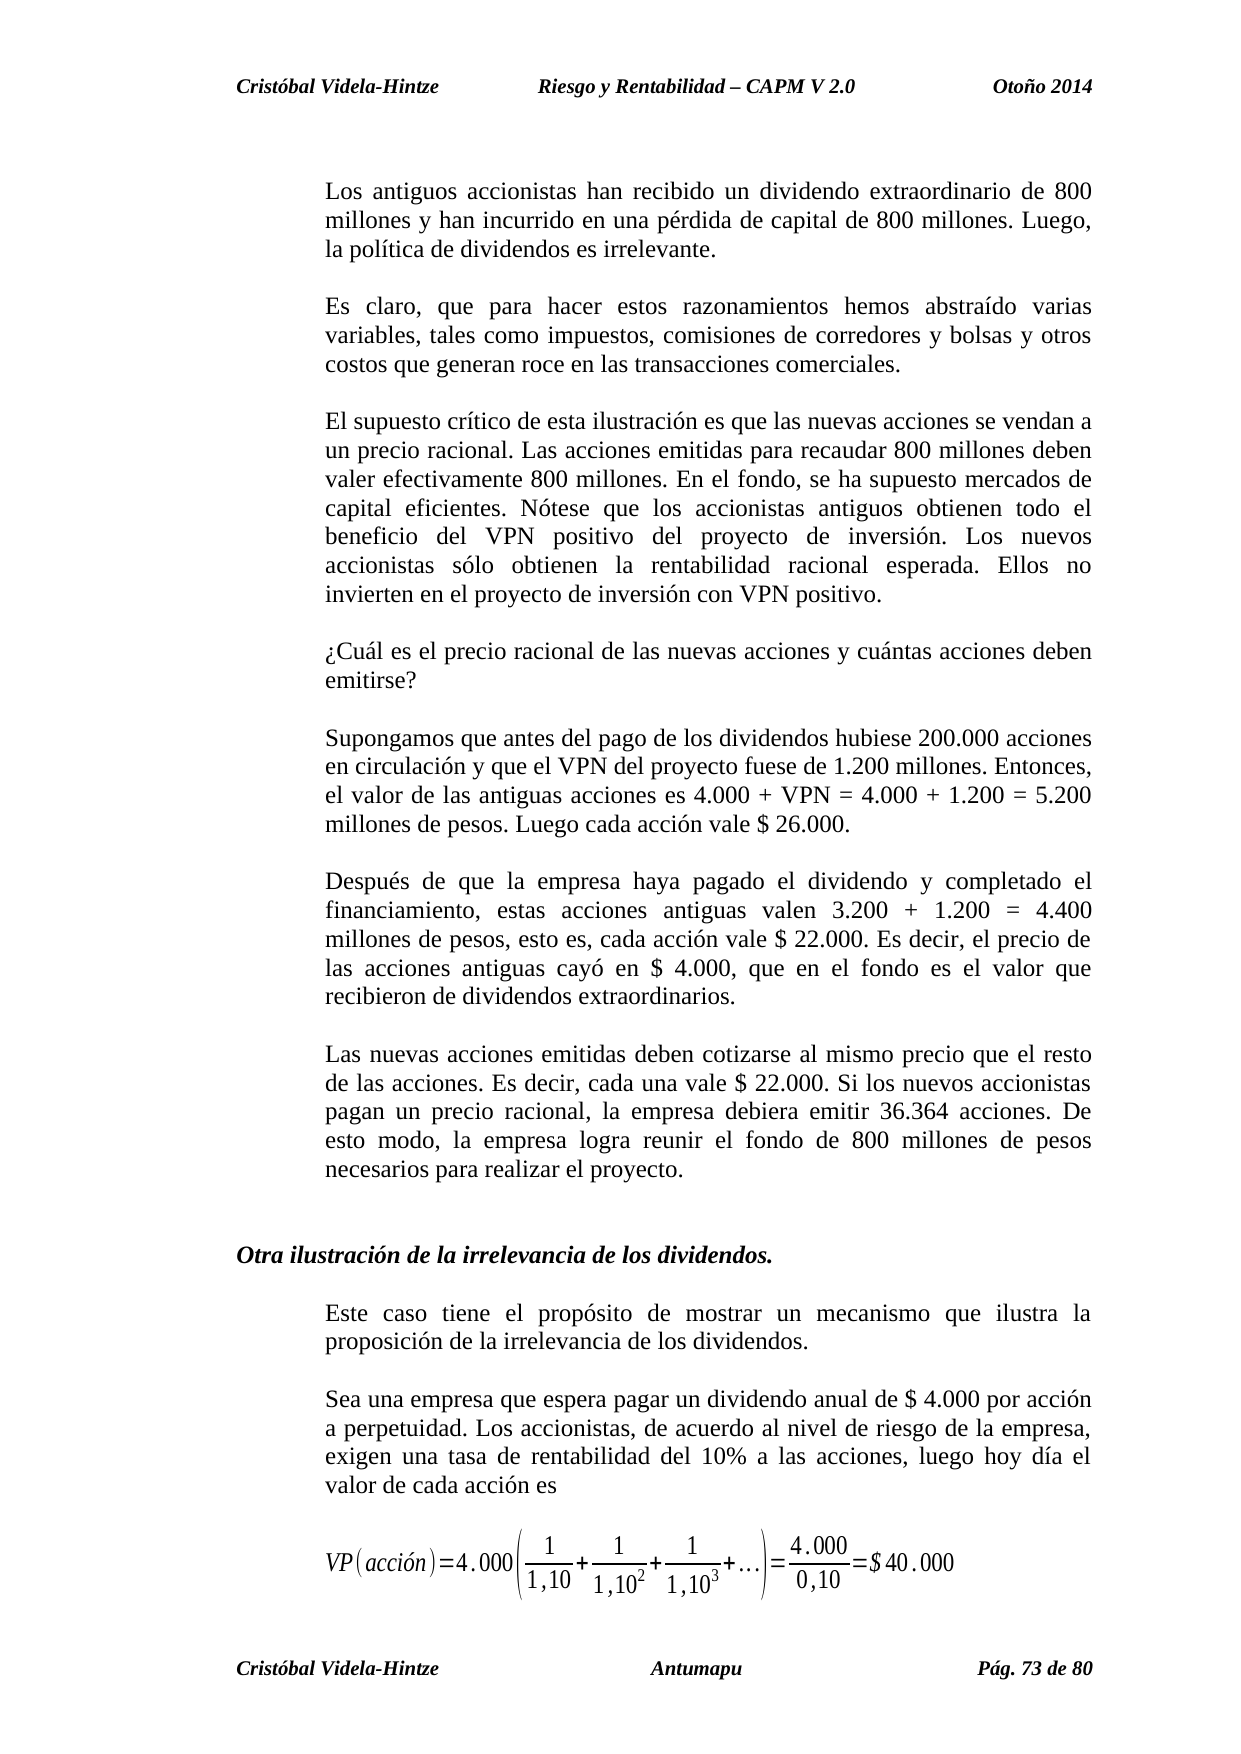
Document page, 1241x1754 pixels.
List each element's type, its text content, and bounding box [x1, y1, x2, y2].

text Los antiguos accionistas han recibido un dividendo extraordinario de 800 millones y han incurrido en una pérdida de capital de 800 millones. Luego, la política de dividendos es irrelevante. [236, 176, 1092, 263]
text Otra ilustración de la irrelevancia de los dividendos. [236, 1240, 1092, 1269]
text Las nuevas acciones emitidas deben cotizarse al mismo precio que el resto de las acciones. Es decir, cada una vale $ 22.000. Si los nuevos accionistas pagan un precio racional, la empresa debiera emitir 36.364 acciones. De esto modo, la empresa logra reunir el fondo de 800 millones de pesos necesarios para realizar el proyecto. [236, 1039, 1092, 1183]
text Después de que la empresa haya pagado el dividendo y completado el financiamiento, estas acciones antiguas valen 3.200 + 1.200 = 4.400 millones de pesos, esto es, cada acción vale $ 22.000. Es decir, el precio de las acciones antiguas cayó en $ 4.000, que en el fondo es el valor que recibieron de dividendos extraordinarios. [236, 866, 1092, 1010]
text ¿Cuál es el precio racional de las nuevas acciones y cuántas acciones deben emitirse? [236, 636, 1092, 694]
text Supongamos que antes del pago de los dividendos hubiese 200.000 acciones en circulación y que el VPN del proyecto fuese de 1.200 millones. Entonces, el valor de las antiguas acciones es 4.000 + VPN = 4.000 + 1.200 = 5.200 millones de pesos. Luego cada acción vale $ 26.000. [236, 723, 1092, 838]
text Es claro, que para hacer estos razonamientos hemos abstraído varias variables, tales como impuestos, comisiones de corredores y bolsas y otros costos que generan roce en las transacciones comerciales. [236, 291, 1092, 378]
text El supuesto crítico de esta ilustración es que las nuevas acciones se vendan a un precio racional. Las acciones emitidas para recaudar 800 millones deben valer efectivamente 800 millones. En el fondo, se ha supuesto mercados de capital eficientes. Nótese que los accionistas antiguos obtienen todo el beneficio del VPN positivo del proyecto de inversión. Los nuevos accionistas sólo obtienen la rentabilidad racional esperada. Ellos no invierten en el proyecto de inversión con VPN positivo. [236, 406, 1092, 608]
text Este caso tiene el propósito de mostrar un mecanismo que ilustra la proposición de la irrelevancia de los dividendos. [236, 1298, 1092, 1355]
text Sea una empresa que espera pagar un dividendo anual de $ 4.000 por acción a perpetuidad. Los accionistas, de acuerdo al nivel de riesgo de la empresa, exigen una tasa de rentabilidad del 10% a las acciones, luego hoy día el valor de cada acción es [236, 1384, 1092, 1499]
